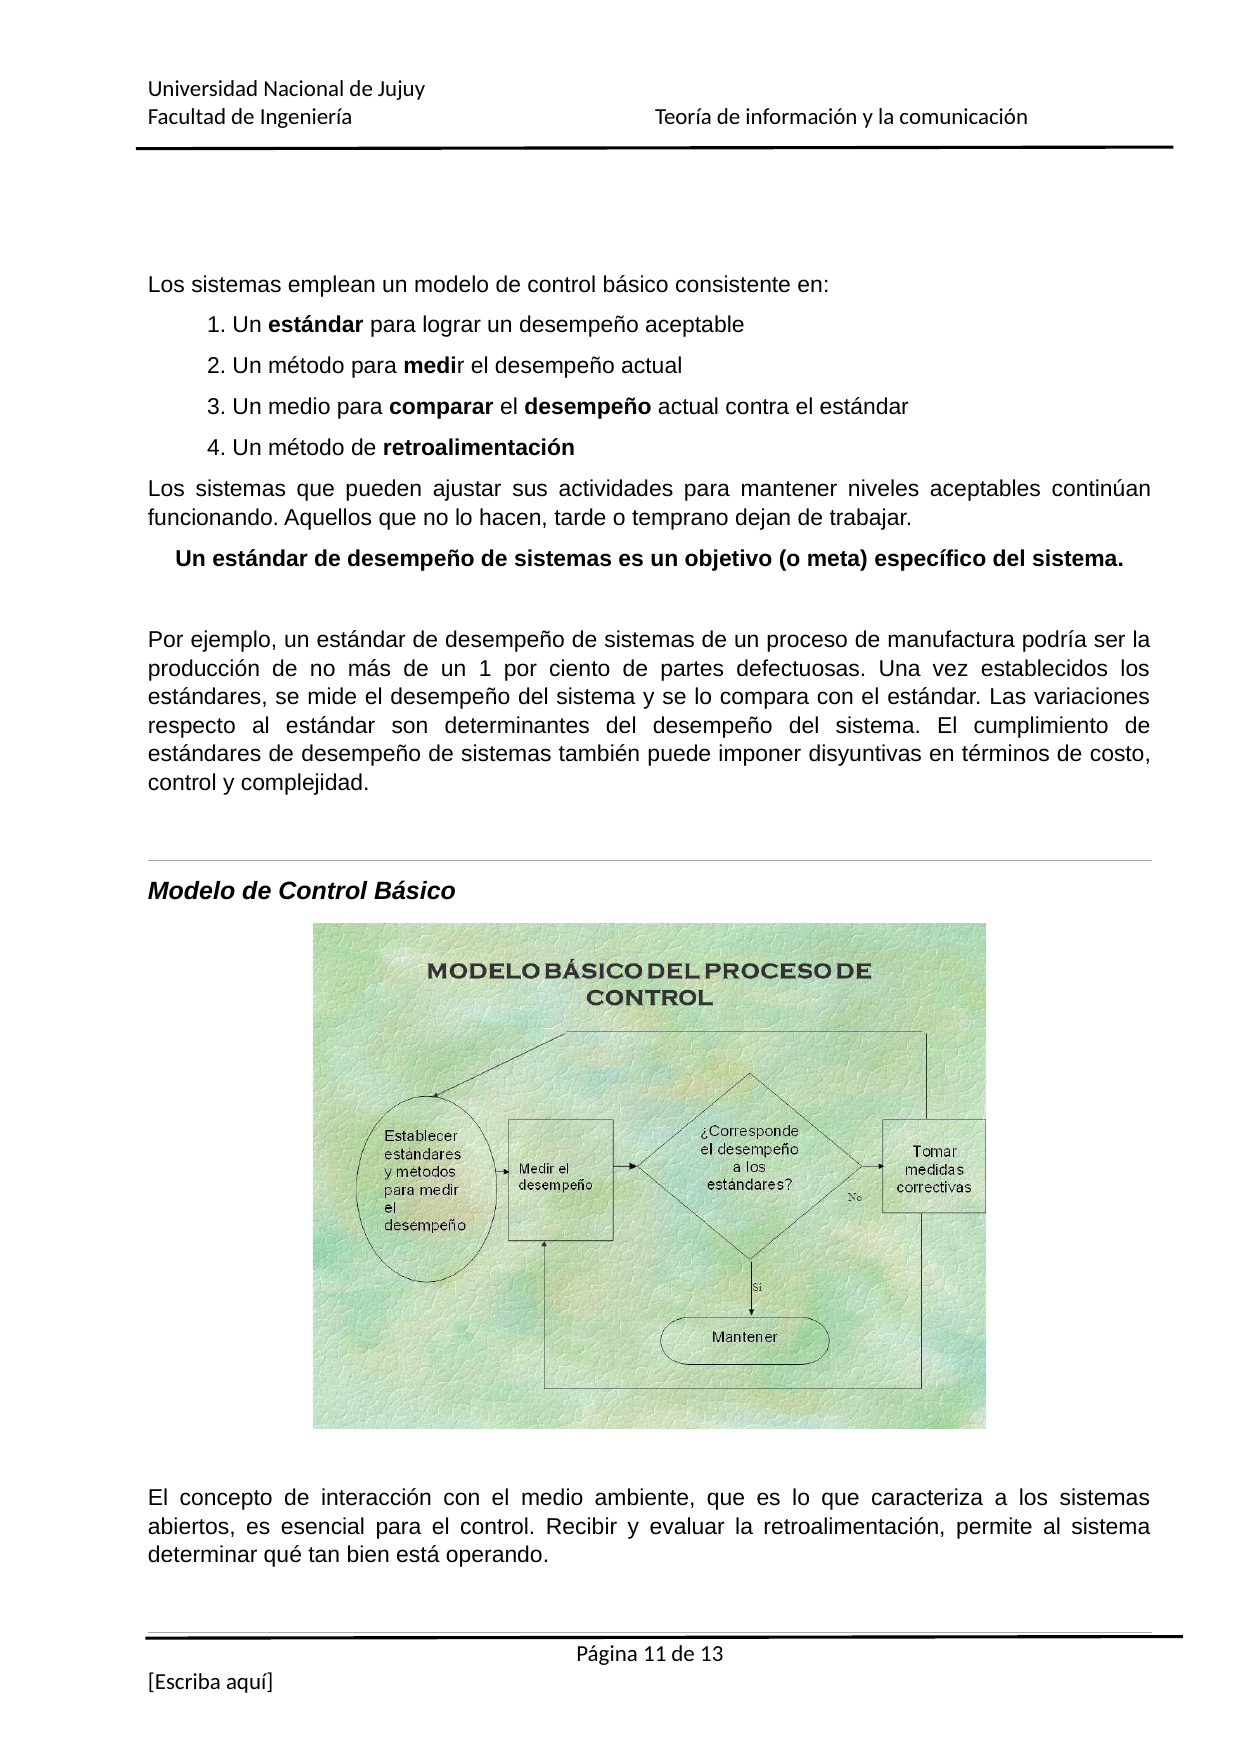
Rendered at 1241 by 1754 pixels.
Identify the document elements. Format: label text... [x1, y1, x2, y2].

text Los sistemas emplean un modelo de control básico consistente en: [148, 271, 1152, 297]
text 1. Un estándar para lograr un desempeño aceptable [148, 311, 1152, 338]
text 4. Un método de retroalimentación [148, 434, 1152, 461]
picture [312, 923, 987, 1429]
text El concepto de interacción con el medio ambiente, que es lo que caracteriza a los sistemas abiertos, es esencial para el control. Recibir y evaluar la retroalimentación, permite al sistema determinar qué tan bien está operando. [148, 1484, 1152, 1632]
text Modelo de Control Básico [148, 876, 1152, 904]
text Los sistemas que pueden ajustar sus actividades para mantener niveles aceptables continúan funcionando. Aquellos que no lo hacen, tarde o temprano dejan de trabajar. [148, 475, 1152, 530]
text 2. Un método para medir el desempeño actual [148, 352, 1152, 379]
text Por ejemplo, un estándar de desempeño de sistemas de un proceso de manufactura podría ser la producción de no más de un 1 por ciento de partes defectuosas. Una vez establecidos los estándares, se mide el desempeño del sistema y se lo compara con el estándar. Las variaciones respecto al estándar son determinantes del desempeño del sistema. El cumplimiento de estándares de desempeño de sistemas también puede imponer disyuntivas en términos de costo, control y complejidad. [148, 626, 1152, 860]
text Un estándar de desempeño de sistemas es un objetivo (o meta) específico del sistema. [148, 544, 1152, 571]
text 3. Un medio para comparar el desempeño actual contra el estándar [148, 393, 1152, 420]
